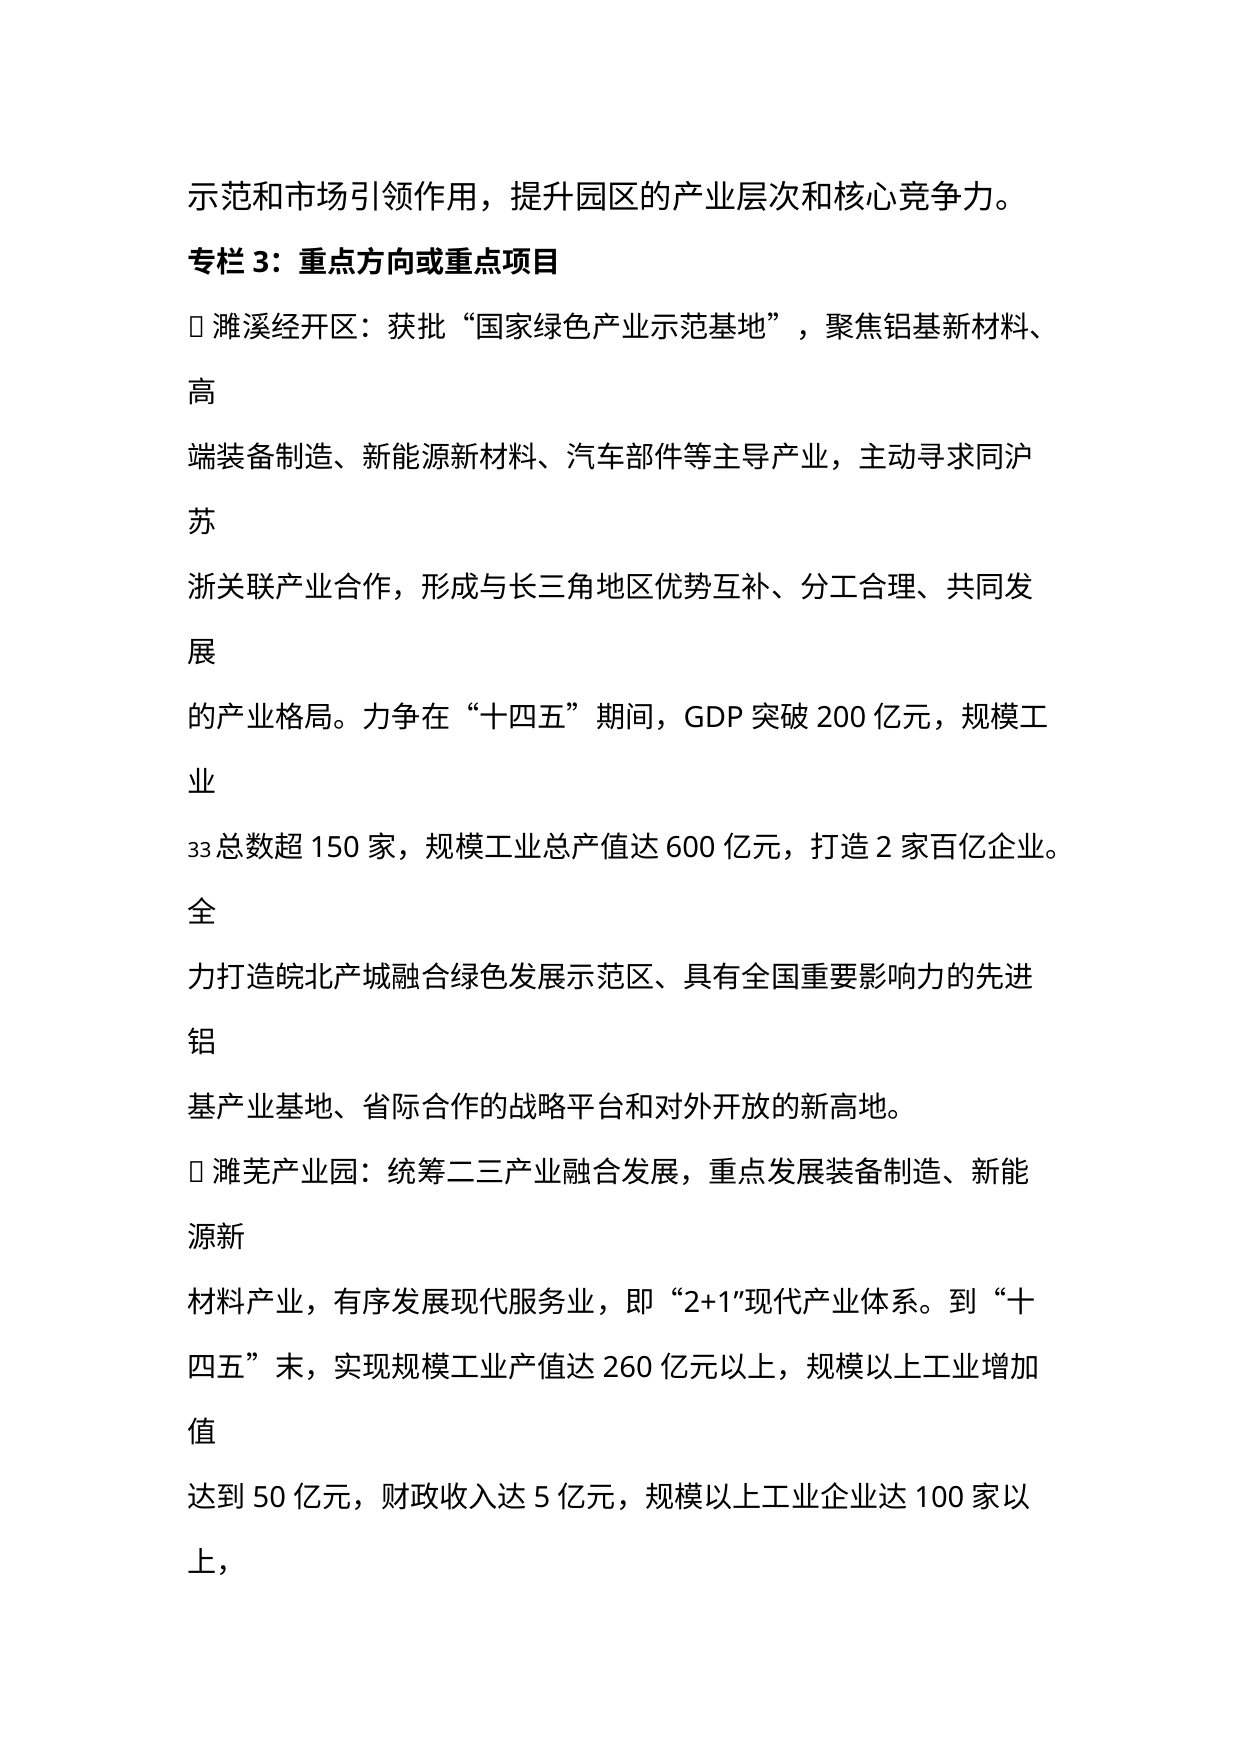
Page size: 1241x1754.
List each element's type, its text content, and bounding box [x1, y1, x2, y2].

text  濉溪经开区：获批“国家绿色产业示范基地”，聚焦铝基新材料、高 [187, 292, 1053, 422]
text 材料产业，有序发展现代服务业，即“2+1”现代产业体系。到“十 [187, 1267, 1053, 1332]
text 浙关联产业合作，形成与长三角地区优势互补、分工合理、共同发展 [187, 552, 1053, 682]
text 四五”末，实现规模工业产值达 260 亿元以上，规模以上工业增加值 [187, 1332, 1053, 1462]
text 专栏 3：重点方向或重点项目 [187, 227, 1053, 292]
text 33总数超 150 家，规模工业总产值达 600 亿元，打造 2 家百亿企业。全 [187, 812, 1053, 942]
text 端装备制造、新能源新材料、汽车部件等主导产业，主动寻求同沪苏 [187, 422, 1053, 552]
text 的产业格局。力争在“十四五”期间，GDP 突破 200 亿元，规模工业 [187, 682, 1053, 812]
text 示范和市场引领作用，提升园区的产业层次和核心竞争力。 [187, 162, 1053, 227]
text 力打造皖北产城融合绿色发展示范区、具有全国重要影响力的先进铝 [187, 942, 1053, 1072]
text 达到 50 亿元，财政收入达 5 亿元，规模以上工业企业达 100 家以上， [187, 1462, 1053, 1592]
text 基产业基地、省际合作的战略平台和对外开放的新高地。 [187, 1072, 1053, 1137]
text  濉芜产业园：统筹二三产业融合发展，重点发展装备制造、新能源新 [187, 1137, 1053, 1267]
